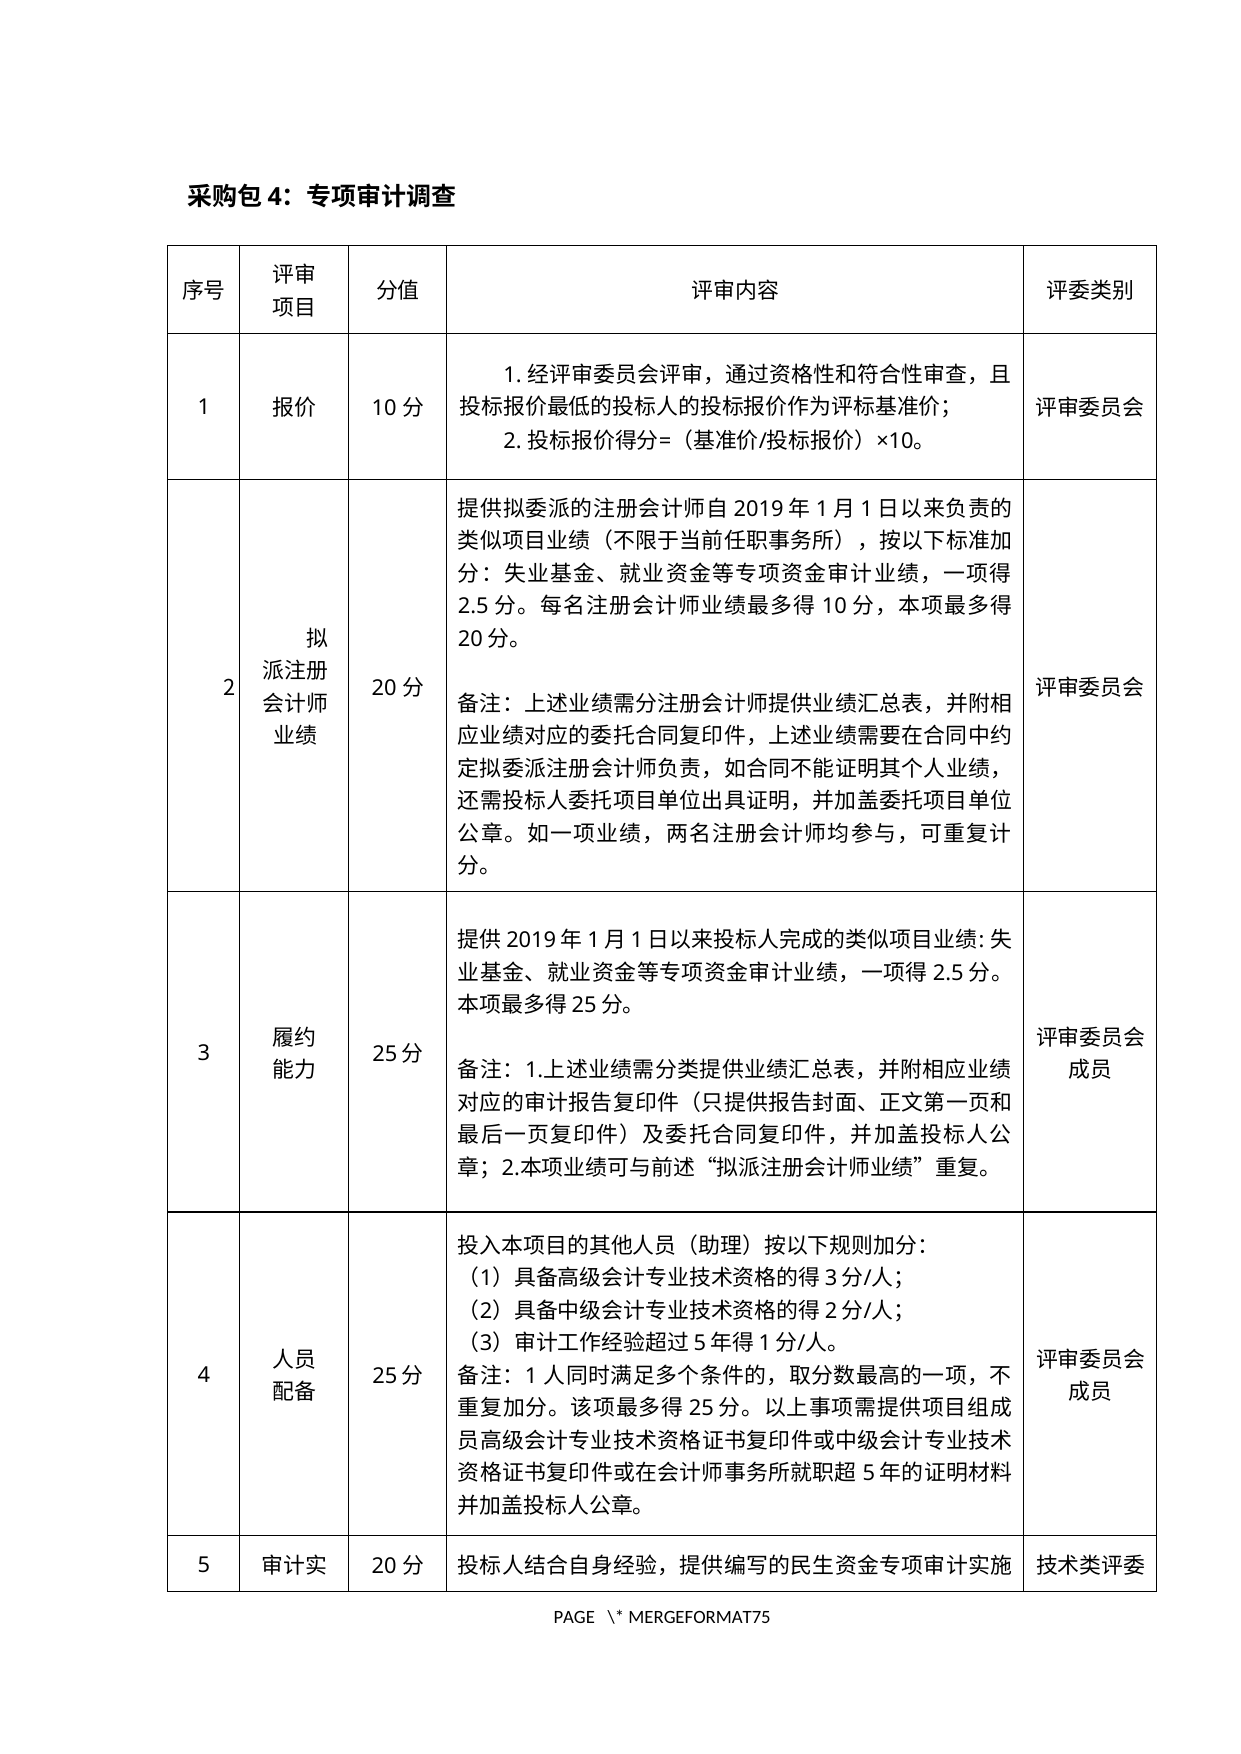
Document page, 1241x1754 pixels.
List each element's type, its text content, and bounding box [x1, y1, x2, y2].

table_cell 评审委员会 [1024, 334, 1156, 479]
table_cell 3 [168, 892, 239, 1211]
table_header 序号 [168, 246, 239, 332]
table_cell 25分 [349, 892, 446, 1211]
table_cell 履约 能力 [240, 892, 348, 1211]
table_cell 报价 [240, 334, 348, 479]
table_cell 人员 配备 [240, 1213, 348, 1535]
table_header 评委类别 [1024, 246, 1156, 332]
table_header 分值 [349, 246, 446, 332]
table_cell 1. 经评审委员会评审，通过资格性和符合性审查，且投标报价最低的投标人的投标报价作为评标基准价； 2. 投标报价得分=（基准价/投标报价）×10。 [447, 334, 1023, 479]
table_cell 评审委员会成员 [1024, 1213, 1156, 1535]
table_cell 提供2019年1月1日以来投标人完成的类似项目业绩: 失业基金、就业资金等专项资金审计业绩，一项得2.5分。本项最多得25分。 备注：1.上述业绩需分类提供业绩汇总表，并附相应业绩对应的审计报告复印件（只提供报告封面、正文第一页和最后一页复印件）及委托合同复印件，并加盖投标人公章；2.本项业绩可与前述“拟派注册会计师业绩”重复。 [447, 892, 1023, 1211]
table_cell 10 分 [349, 334, 446, 479]
table_cell 提供拟委派的注册会计师自2019年1月1日以来负责的类似项目业绩（不限于当前任职事务所），按以下标准加分：失业基金、就业资金等专项资金审计业绩，一项得2.5分。每名注册会计师业绩最多得10分，本项最多得20分。 备注：上述业绩需分注册会计师提供业绩汇总表，并附相应业绩对应的委托合同复印件，上述业绩需要在合同中约定拟委派注册会计师负责，如合同不能证明其个人业绩，还需投标人委托项目单位出具证明，并加盖委托项目单位公章。如一项业绩，两名注册会计师均参与，可重复计分。 [447, 480, 1023, 891]
table_cell 20 分 [349, 480, 446, 891]
table_header 评审 项目 [240, 246, 348, 332]
table_cell 技术类评委 [1024, 1536, 1156, 1591]
table_cell 投入本项目的其他人员（助理）按以下规则加分： （1）具备高级会计专业技术资格的得3分/人； （2）具备中级会计专业技术资格的得2分/人； （3）审计工作经验超过5年得1分/人。 备注：1 人同时满足多个条件的，取分数最高的一项，不重复加分。该项最多得25分。以上事项需提供项目组成员高级会计专业技术资格证书复印件或中级会计专业技术资格证书复印件或在会计师事务所就职超5年的证明材料并加盖投标人公章。 [447, 1213, 1023, 1535]
table_cell 评审委员会 [1024, 480, 1156, 891]
table_cell 1 [168, 334, 239, 479]
table_header 评审内容 [447, 246, 1023, 332]
table_cell 拟派注册会计师业绩 [240, 480, 348, 891]
table_cell 2 [168, 480, 239, 891]
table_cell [447, 1536, 1023, 1591]
table_cell 4 [168, 1213, 239, 1535]
table_cell 评审委员会成员 [1024, 892, 1156, 1211]
table_cell 25分 [349, 1213, 446, 1535]
text 采购包4：专项审计调查 [187, 162, 1137, 227]
table_cell 20 分 [349, 1536, 446, 1591]
table_cell 5 [168, 1536, 239, 1591]
table_cell 审计实施方案 [240, 1536, 348, 1591]
